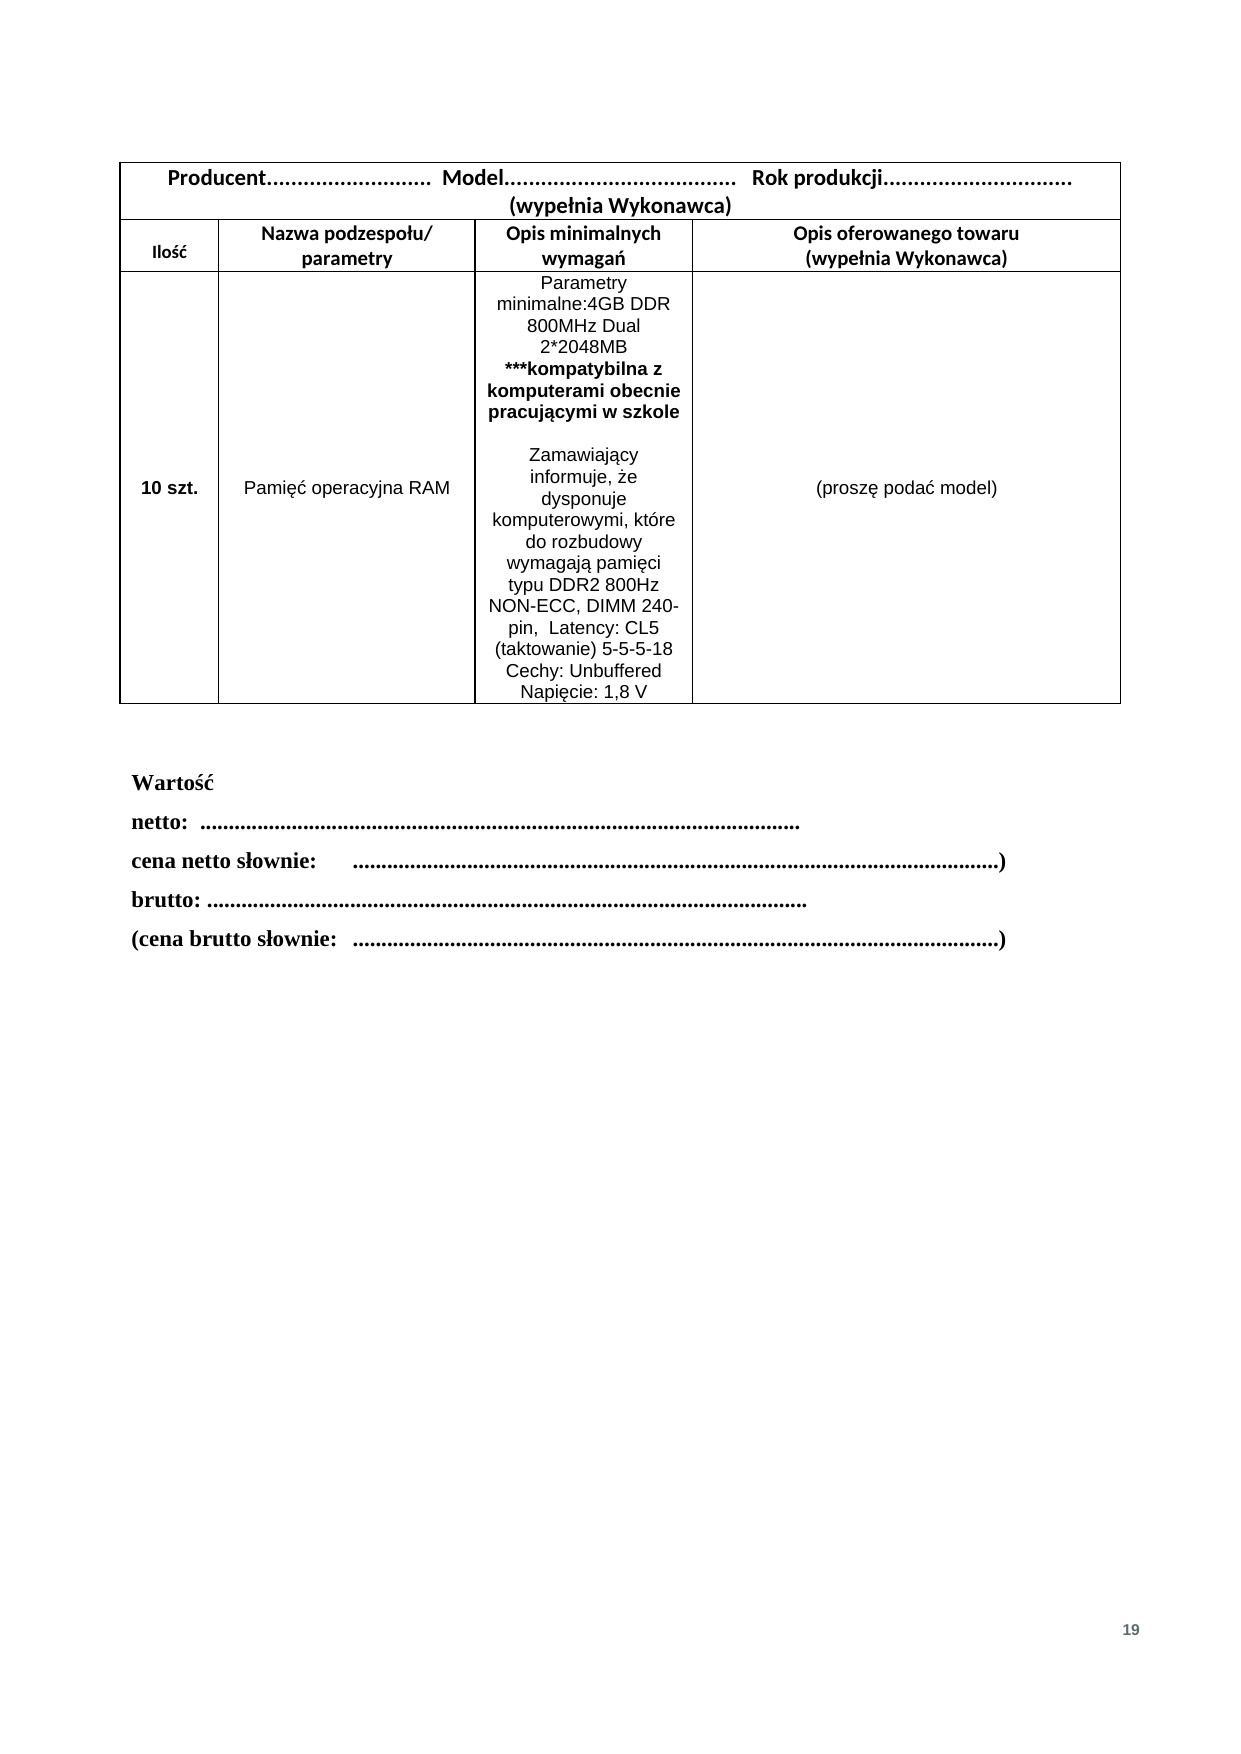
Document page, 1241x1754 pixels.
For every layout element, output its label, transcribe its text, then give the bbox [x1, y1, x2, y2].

table_cell Nazwa podzespołu/ parametry [219, 220, 474, 271]
table_cell Pamięć operacyjna RAM [219, 272, 474, 703]
table_cell (proszę podać model) [693, 272, 1120, 703]
table_cell Opis oferowanego towaru (wypełnia Wykonawca) [693, 220, 1120, 271]
table_cell Parametry minimalne:4GB DDR 800MHz Dual 2*2048MB ***kompatybilna z komputerami obecnie pracującymi w szkole Zamawiający informuje, że dysponuje komputerowymi, które do rozbudowy wymagają pamięci typu DDR2 800Hz NON-ECC, DIMM 240-pin, Latency: CL5 (taktowanie) 5-5-5-18 Cechy: Unbuffered Napięcie: 1,8 V [476, 272, 692, 703]
text cena netto słownie: .................................................................................................................) [131, 847, 1140, 873]
text brutto: ......................................................................................................... [131, 886, 1140, 912]
table_cell Ilość [121, 220, 218, 271]
table_cell 10 szt. [121, 272, 218, 703]
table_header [121, 163, 1120, 219]
text (cena brutto słownie: .................................................................................................................) [131, 924, 1140, 951]
table_cell Opis minimalnych wymagań [476, 220, 692, 271]
text Wartość [131, 769, 1140, 796]
text netto: ......................................................................................................... [131, 808, 1140, 834]
